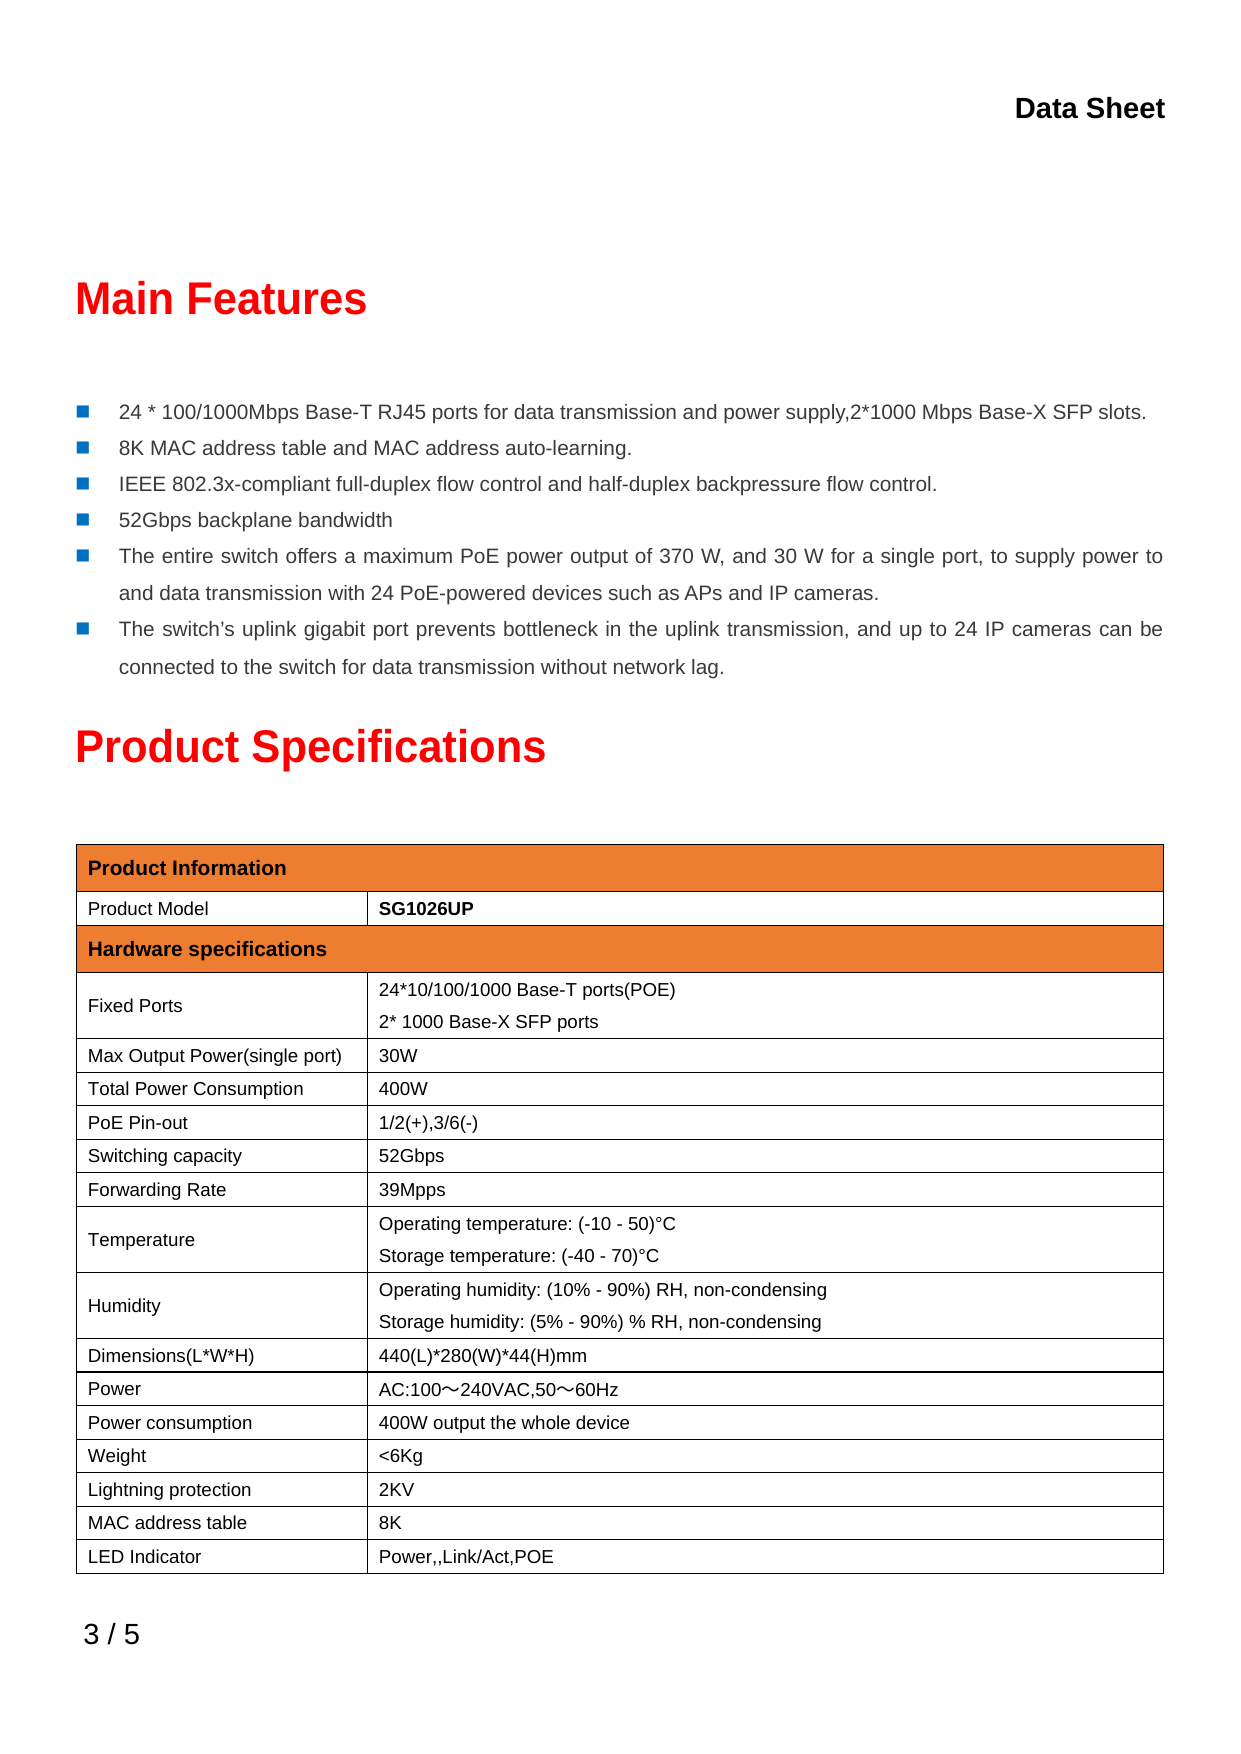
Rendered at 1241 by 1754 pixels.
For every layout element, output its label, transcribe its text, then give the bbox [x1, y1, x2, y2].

table_cell Power consumption [77, 1406, 367, 1438]
table_header Product Information [77, 845, 1163, 891]
table_cell Fixed Ports [77, 973, 367, 1038]
subtitle Product Specifications [75, 713, 1165, 778]
table_cell 400W output the whole device [368, 1406, 1163, 1438]
table_cell Hardware specifications [77, 926, 1163, 972]
list 8K MAC address table and MAC address auto-learning. [75, 432, 1165, 464]
table_cell Power [77, 1373, 367, 1405]
table_cell 2KV [368, 1473, 1163, 1506]
table_cell Max Output Power(single port) [77, 1039, 367, 1072]
table_cell SG1026UP [368, 892, 1163, 925]
table_cell 30W [368, 1039, 1163, 1072]
table_cell 1/2(+),3/6(-) [368, 1106, 1163, 1139]
table_cell Lightning protection [77, 1473, 367, 1506]
table_cell Switching capacity [77, 1140, 367, 1172]
list 52Gbps backplane bandwidth [75, 504, 1165, 536]
table_cell AC:100～240VAC,50～60Hz [368, 1373, 1163, 1405]
table_cell Forwarding Rate [77, 1173, 367, 1206]
subtitle Main Features [75, 265, 1165, 330]
table_cell 8K [368, 1507, 1163, 1539]
table_cell <6Kg [368, 1440, 1163, 1472]
table_cell 24*10/100/1000 Base-T ports(POE) 2* 1000 Base-X SFP ports [368, 973, 1163, 1038]
table_cell PoE Pin-out [77, 1106, 367, 1139]
table_cell 52Gbps [368, 1140, 1163, 1172]
table_cell Product Model [77, 892, 367, 925]
table_cell MAC address table [77, 1507, 367, 1539]
table_cell Dimensions(L*W*H) [77, 1339, 367, 1371]
table_cell Total Power Consumption [77, 1073, 367, 1105]
table_cell 39Mpps [368, 1173, 1163, 1206]
list The switch’s uplink gigabit port prevents bottleneck in the uplink transmission, and up to 24 IP cameras can be connected to the switch for data transmission without network lag. [75, 613, 1165, 683]
table_cell 440(L)*280(W)*44(H)mm [368, 1339, 1163, 1371]
table_cell Operating temperature: (-10 - 50)°C Storage temperature: (-40 - 70)°C [368, 1207, 1163, 1272]
table_cell Humidity [77, 1273, 367, 1338]
table_cell LED Indicator [77, 1540, 367, 1573]
list IEEE 802.3x-compliant full-duplex flow control and half-duplex backpressure flow control. [75, 468, 1165, 500]
list 24 * 100/1000Mbps Base-T RJ45 ports for data transmission and power supply,2*1000 Mbps Base-X SFP slots. [75, 396, 1165, 428]
list The entire switch offers a maximum PoE power output of 370 W, and 30 W for a single port, to supply power to and data transmission with 24 PoE-powered devices such as APs and IP cameras. [75, 540, 1165, 609]
table_cell Power,,Link/Act,POE [368, 1540, 1163, 1573]
table_cell 400W [368, 1073, 1163, 1105]
table_cell Operating humidity: (10% - 90%) RH, non-condensing Storage humidity: (5% - 90%) % RH, non-condensing [368, 1273, 1163, 1338]
table_cell Weight [77, 1440, 367, 1472]
table_cell Temperature [77, 1207, 367, 1272]
